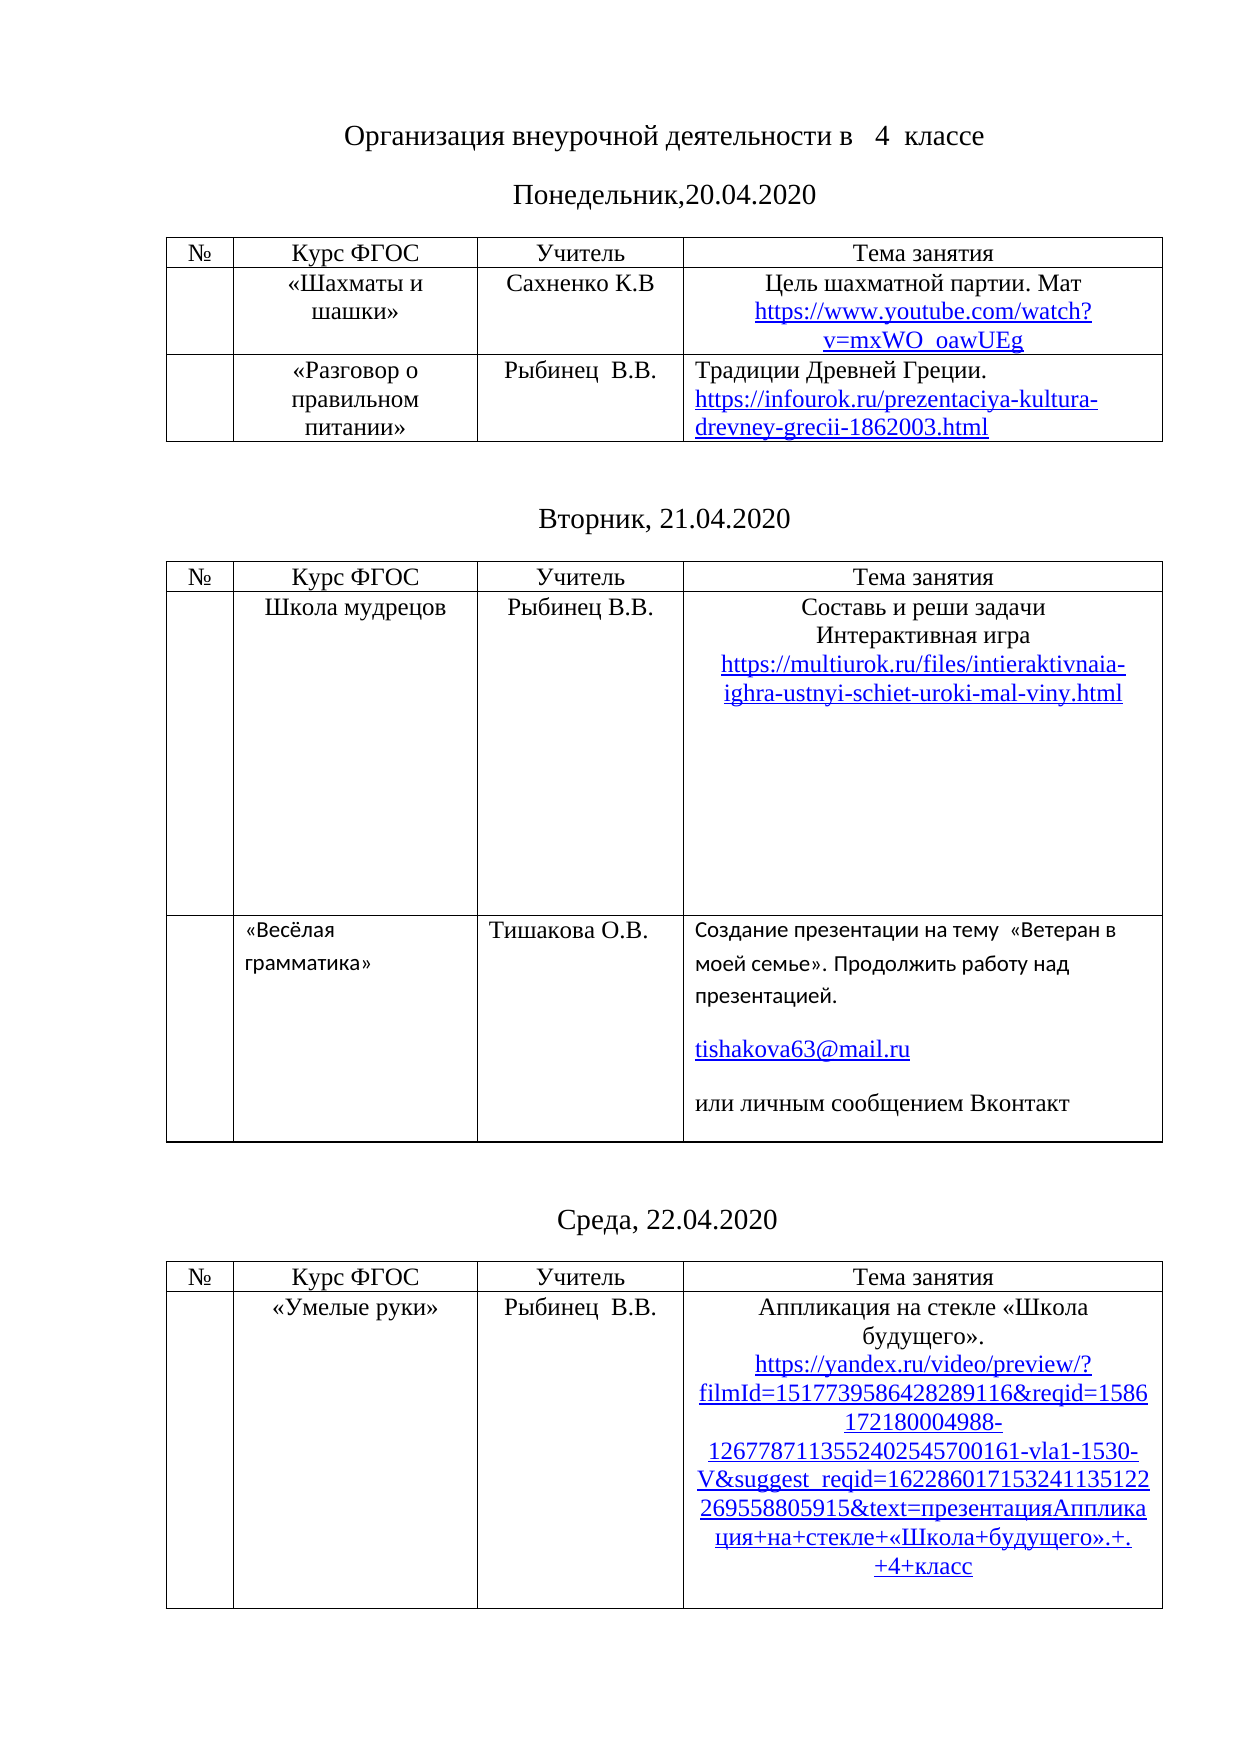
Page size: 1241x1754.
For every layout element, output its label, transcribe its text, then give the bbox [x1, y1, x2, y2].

table_cell Рыбинец В.В. [478, 1292, 683, 1608]
table_header Учитель [478, 238, 683, 267]
table_header Учитель [478, 562, 683, 591]
table_cell [167, 916, 233, 1141]
text Понедельник,20.04.2020 [177, 177, 1152, 211]
table_cell [167, 355, 233, 441]
table_cell Рыбинец В.В. [478, 355, 683, 441]
table_cell Рыбинец В.В. [478, 592, 683, 914]
table_header Курс ФГОС [234, 238, 477, 267]
table_header № [167, 1262, 233, 1291]
table_header Курс ФГОС [234, 562, 477, 591]
table_header Тема занятия [684, 1262, 1162, 1291]
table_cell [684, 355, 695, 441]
table_header Учитель [478, 1262, 683, 1291]
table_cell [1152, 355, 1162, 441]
text Среда, 22.04.2020 [177, 1202, 1152, 1235]
table_cell [167, 268, 233, 354]
text Организация внеурочной деятельности в 4 классе [177, 118, 1152, 152]
table_cell Школа мудрецов [234, 592, 477, 914]
table_header Тема занятия [684, 562, 1162, 591]
table_cell «Разговор о правильном питании» [234, 355, 477, 441]
table_cell [167, 592, 233, 914]
table_cell [167, 1292, 233, 1608]
table_cell «Весёлая грамматика» [234, 916, 477, 1141]
table_header Курс ФГОС [234, 1262, 477, 1291]
table_cell «Шахматы и шашки» [234, 268, 477, 354]
table_cell Сахненко К.В [478, 268, 683, 354]
table_cell «Умелые руки» [234, 1292, 477, 1608]
table_cell Создание презентации на тему «Ветеран в моей семье». Продолжить работу над презентацией. tishakova63@mail.ru или личным сообщением Вконтакт [684, 916, 1162, 1141]
text Вторник, 21.04.2020 [177, 502, 1152, 535]
table_cell Цель шахматной партии. Мат https://www.youtube.com/watch?v=mxWO_oawUEg [684, 268, 1162, 354]
table_cell Аппликация на стекле «Школа будущего». https://yandex.ru/video/preview/?filmId=1517739586428289116&reqid=1586172180004988-1267787113552402545700161-vla1-1530-V&suggest_reqid=162286017153241135122269558805915&text=презентацияАппликация+на+стекле+«Школа+будущего».+.+4+класс [684, 1292, 1162, 1608]
table_header № [167, 562, 233, 591]
table_cell Тишакова О.В. [478, 916, 683, 1141]
table_header № [167, 238, 233, 267]
table_header Тема занятия [684, 238, 1162, 267]
table_cell Составь и реши задачи Интерактивная игра https://multiurok.ru/files/intieraktivnaia-ighra-ustnyi-schiet-uroki-mal-viny.html [684, 592, 1162, 914]
